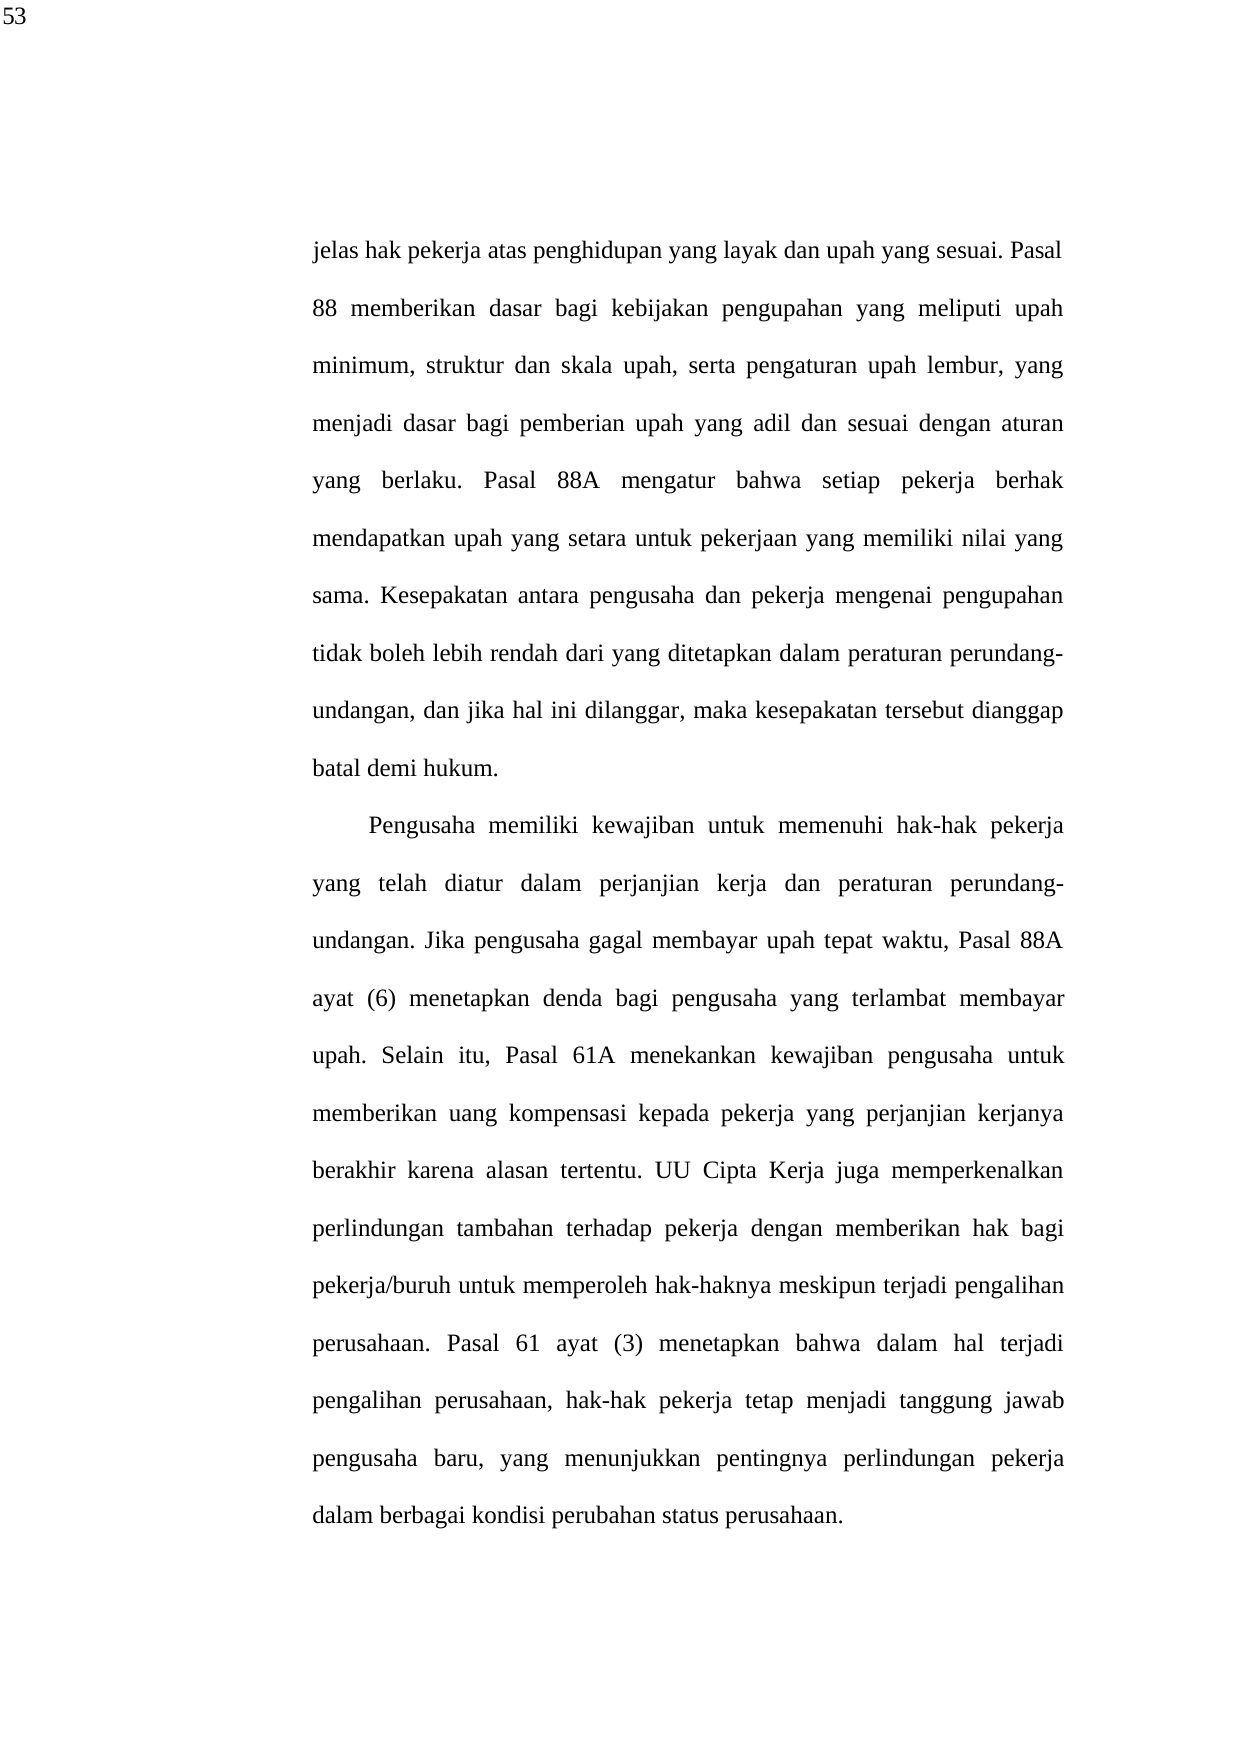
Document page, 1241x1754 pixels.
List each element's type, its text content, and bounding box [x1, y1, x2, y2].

text Pengusaha memiliki kewajiban untuk memenuhi hak-hak pekerja yang telah diatur dalam perjanjian kerja dan peraturan perundang- undangan. Jika pengusaha gagal membayar upah tepat waktu, Pasal 88A ayat (6) menetapkan denda bagi pengusaha yang terlambat membayar upah. Selain itu, Pasal 61A menekankan kewajiban pengusaha untuk memberikan uang kompensasi kepada pekerja yang perjanjian kerjanya berakhir karena alasan tertentu. UU Cipta Kerja juga memperkenalkan perlindungan tambahan terhadap pekerja dengan memberikan hak bagi pekerja/buruh untuk memperoleh hak-haknya meskipun terjadi pengalihan perusahaan. Pasal 61 ayat (3) menetapkan bahwa dalam hal terjadi pengalihan perusahaan, hak-hak pekerja tetap menjadi tanggung jawab pengusaha baru, yang menunjukkan pentingnya perlindungan pekerja dalam berbagai kondisi perubahan status perusahaan. [312, 811, 1064, 1529]
text jelas hak pekerja atas penghidupan yang layak dan upah yang sesuai. Pasal [208, 235, 1166, 264]
text 88 memberikan dasar bagi kebijakan pengupahan yang meliputi upah minimum, struktur dan skala upah, serta pengaturan upah lembur, yang menjadi dasar bagi pemberian upah yang adil dan sesuai dengan aturan yang berlaku. Pasal 88A mengatur bahwa setiap pekerja berhak mendapatkan upah yang setara untuk pekerjaan yang memiliki nilai yang sama. Kesepakatan antara pengusaha dan pekerja mengenai pengupahan tidak boleh lebih rendah dari yang ditetapkan dalam peraturan perundang- undangan, dan jika hal ini dilanggar, maka kesepakatan tersebut dianggap batal demi hukum. [312, 293, 1064, 782]
